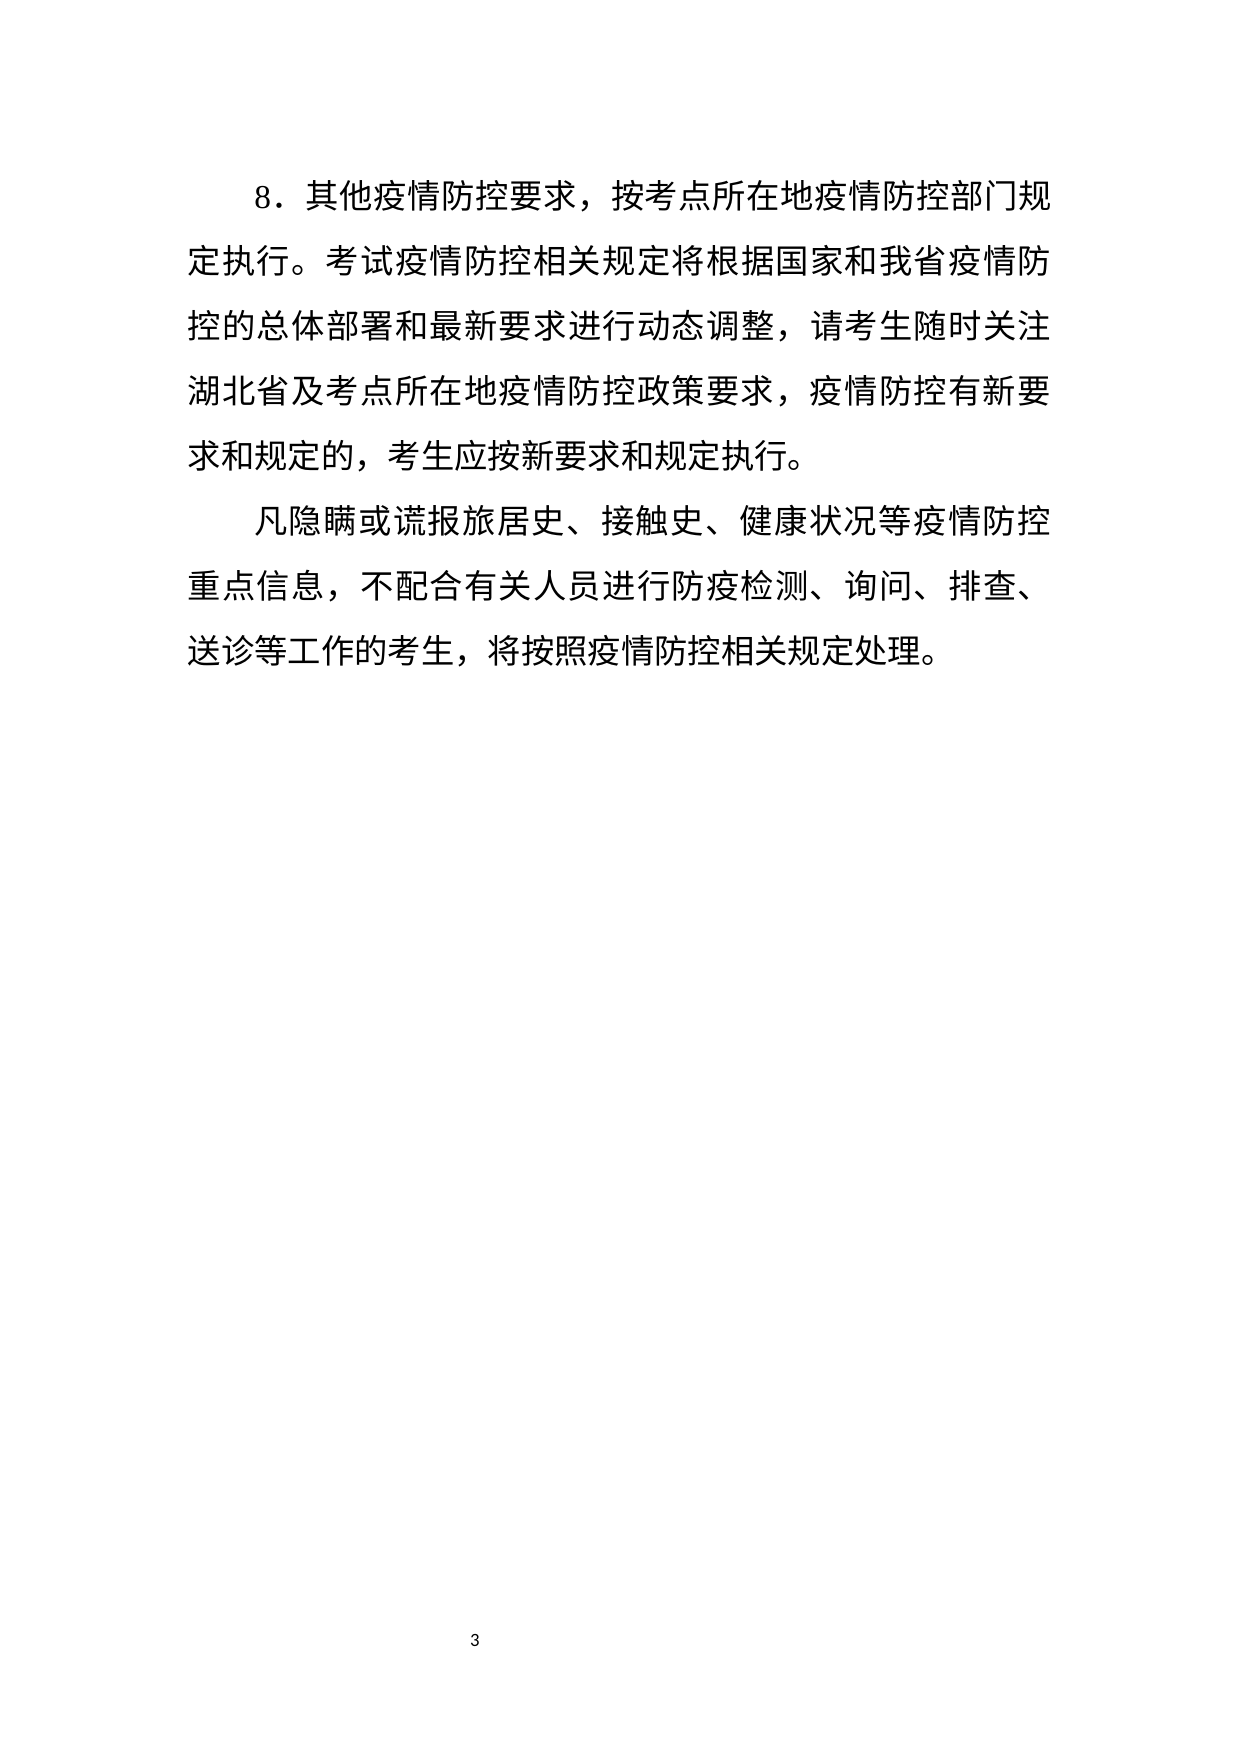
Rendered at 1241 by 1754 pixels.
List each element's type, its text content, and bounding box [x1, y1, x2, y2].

text 8．其他疫情防控要求，按考点所在地疫情防控部门规定执行。考试疫情防控相关规定将根据国家和我省疫情防控的总体部署和最新要求进行动态调整，请考生随时关注湖北省及考点所在地疫情防控政策要求，疫情防控有新要求和规定的，考生应按新要求和规定执行。 [187, 162, 1053, 487]
text 凡隐瞒或谎报旅居史、接触史、健康状况等疫情防控重点信息，不配合有关人员进行防疫检测、询问、排查、送诊等工作的考生，将按照疫情防控相关规定处理。 [187, 487, 1053, 682]
